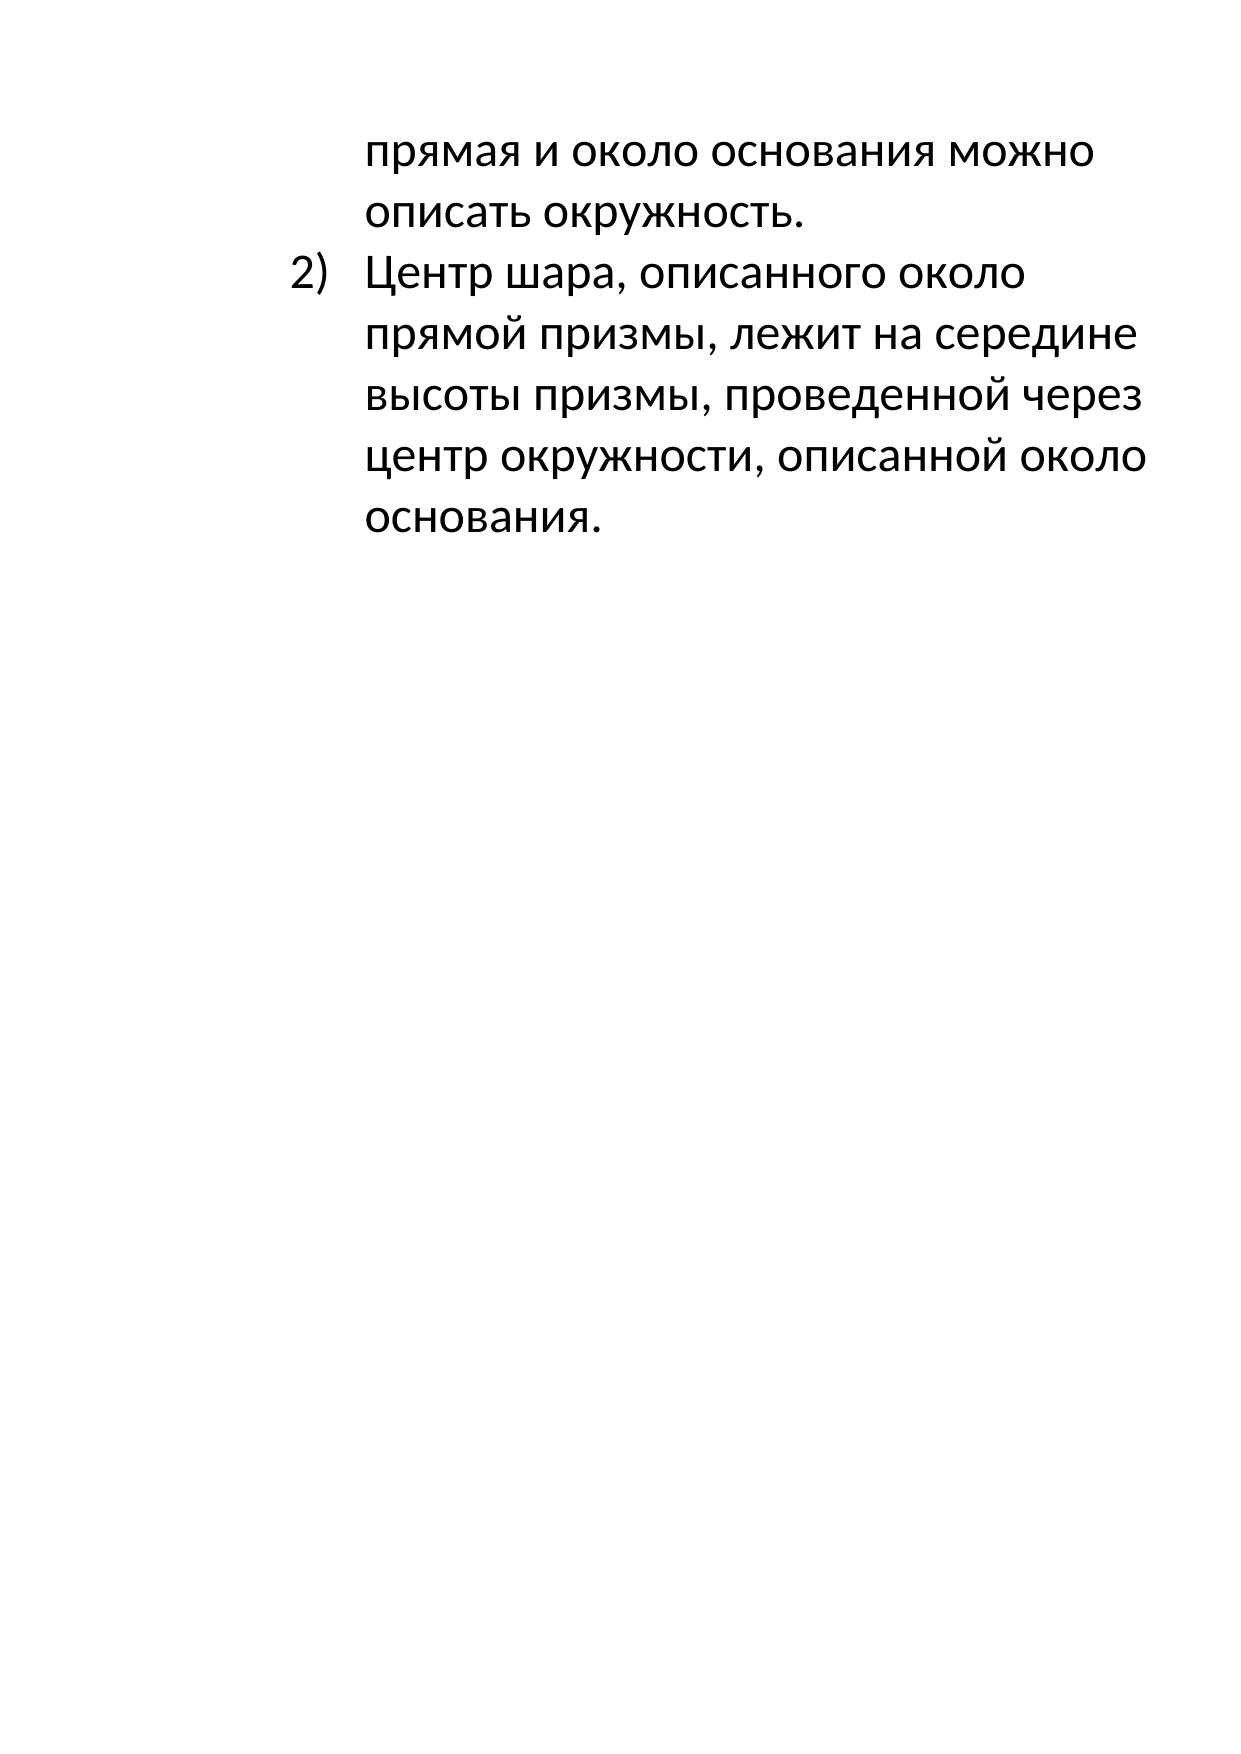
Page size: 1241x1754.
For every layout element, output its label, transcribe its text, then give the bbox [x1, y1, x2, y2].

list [289, 118, 1152, 240]
list Центр шара, описанного около прямой призмы, лежит на середине высоты призмы, проведенной через центр окружности, описанной около основания. [289, 240, 1152, 545]
